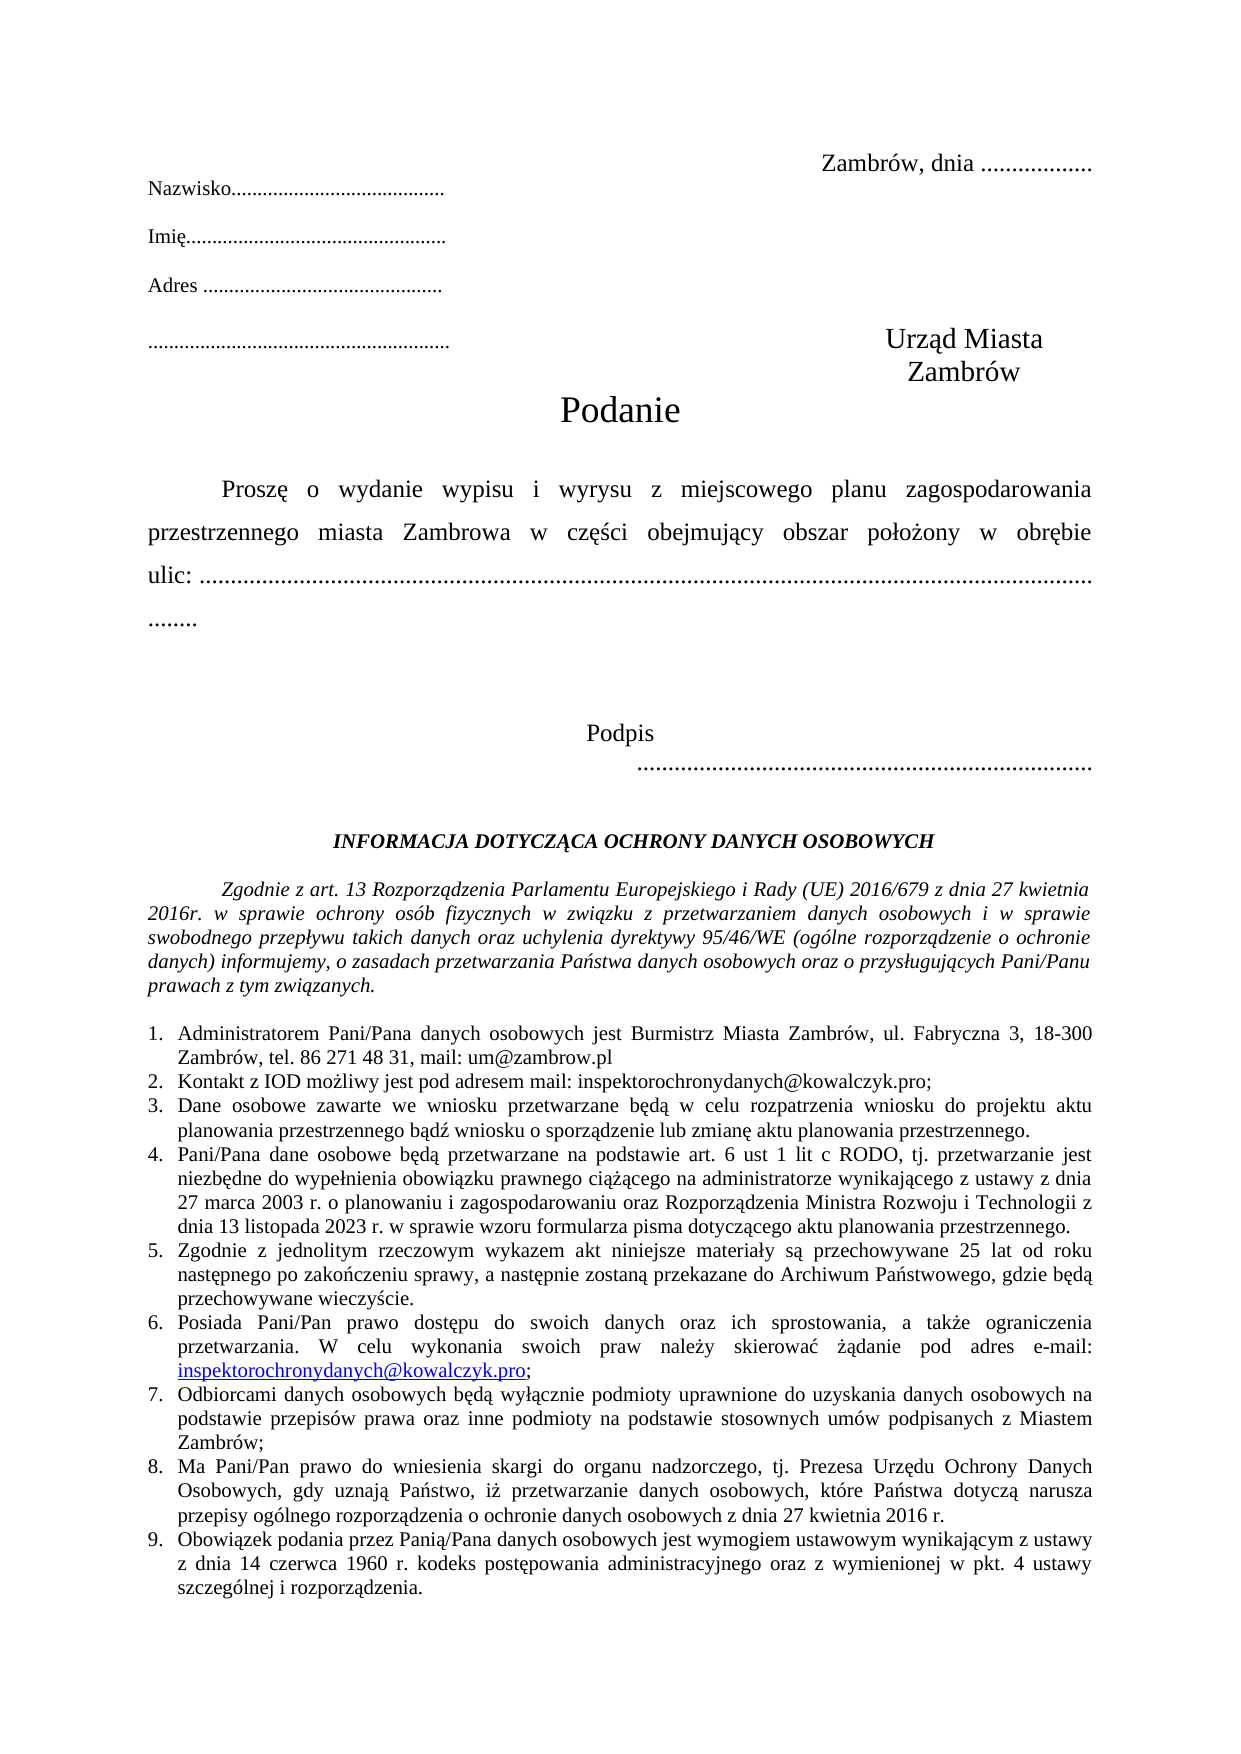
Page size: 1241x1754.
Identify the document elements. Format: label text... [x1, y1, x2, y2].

text Podanie [148, 388, 1093, 431]
text .......................................................... Urząd Miasta [148, 321, 1093, 354]
text Nazwisko......................................... [148, 176, 1093, 200]
text Zambrów [148, 354, 1093, 388]
text Proszę o wydanie wypisu i wyrysu z miejscowego planu zagospodarowania przestrzennego miasta Zambrowa w części obejmujący obszar położony w obrębie ulic: ....................................................................................................................................................... [148, 474, 1093, 632]
text Zambrów, dnia .................. [148, 148, 1093, 176]
text Imię.................................................. [148, 224, 1093, 248]
text ......................................................................... [148, 747, 1093, 776]
text Podpis [148, 718, 1093, 747]
list Ma Pani/Pan prawo do wniesienia skargi do organu nadzorczego, tj. Prezesa Urzędu Ochrony Danych Osobowych, gdy uznają Państwo, iż przetwarzanie danych osobowych, które Państwa dotyczą narusza przepisy ogólnego rozporządzenia o ochronie danych osobowych z dnia 27 kwietnia 2016 r. [148, 1454, 1093, 1527]
list Kontakt z IOD możliwy jest pod adresem mail: inspektorochronydanych@kowalczyk.pro; [148, 1069, 1093, 1093]
list Administratorem Pani/Pana danych osobowych jest Burmistrz Miasta Zambrów, ul. Fabryczna 3, 18-300 Zambrów, tel. 86 271 48 31, mail: um@zambrow.pl [148, 1021, 1093, 1069]
list Posiada Pani/Pan prawo dostępu do swoich danych oraz ich sprostowania, a także ograniczenia przetwarzania. W celu wykonania swoich praw należy skierować żądanie pod adres e-mail: inspektorochronydanych@kowalczyk.pro; [148, 1310, 1093, 1382]
list Odbiorcami danych osobowych będą wyłącznie podmioty uprawnione do uzyskania danych osobowych na podstawie przepisów prawa oraz inne podmioty na podstawie stosownych umów podpisanych z Miastem Zambrów; [148, 1382, 1093, 1454]
text Zgodnie z art. 13 Rozporządzenia Parlamentu Europejskiego i Rady (UE) 2016/679 z dnia 27 kwietnia 2016r. w sprawie ochrony osób fizycznych w związku z przetwarzaniem danych osobowych i w sprawie swobodnego przepływu takich danych oraz uchylenia dyrektywy 95/46/WE (ogólne rozporządzenie o ochronie danych) informujemy, o zasadach przetwarzania Państwa danych osobowych oraz o przysługujących Pani/Panu prawach z tym związanych. [148, 877, 1093, 997]
list Pani/Pana dane osobowe będą przetwarzane na podstawie art. 6 ust 1 lit c RODO, tj. przetwarzanie jest niezbędne do wypełnienia obowiązku prawnego ciążącego na administratorze wynikającego z ustawy z dnia 27 marca 2003 r. o planowaniu i zagospodarowaniu oraz Rozporządzenia Ministra Rozwoju i Technologii z dnia 13 listopada 2023 r. w sprawie wzoru formularza pisma dotyczącego aktu planowania przestrzennego. [148, 1142, 1093, 1238]
text INFORMACJA DOTYCZĄCA OCHRONY DANYCH OSOBOWYCH [118, 829, 1152, 853]
list Dane osobowe zawarte we wniosku przetwarzane będą w celu rozpatrzenia wniosku do projektu aktu planowania przestrzennego bądź wniosku o sporządzenie lub zmianę aktu planowania przestrzennego. [148, 1093, 1093, 1142]
list Zgodnie z jednolitym rzeczowym wykazem akt niniejsze materiały są przechowywane 25 lat od roku następnego po zakończeniu sprawy, a następnie zostaną przekazane do Archiwum Państwowego, gdzie będą przechowywane wieczyście. [148, 1238, 1093, 1310]
list Obowiązek podania przez Panią/Pana danych osobowych jest wymogiem ustawowym wynikającym z ustawy z dnia 14 czerwca 1960 r. kodeks postępowania administracyjnego oraz z wymienionej w pkt. 4 ustawy szczególnej i rozporządzenia. [148, 1527, 1093, 1599]
text Adres .............................................. [148, 273, 1093, 297]
